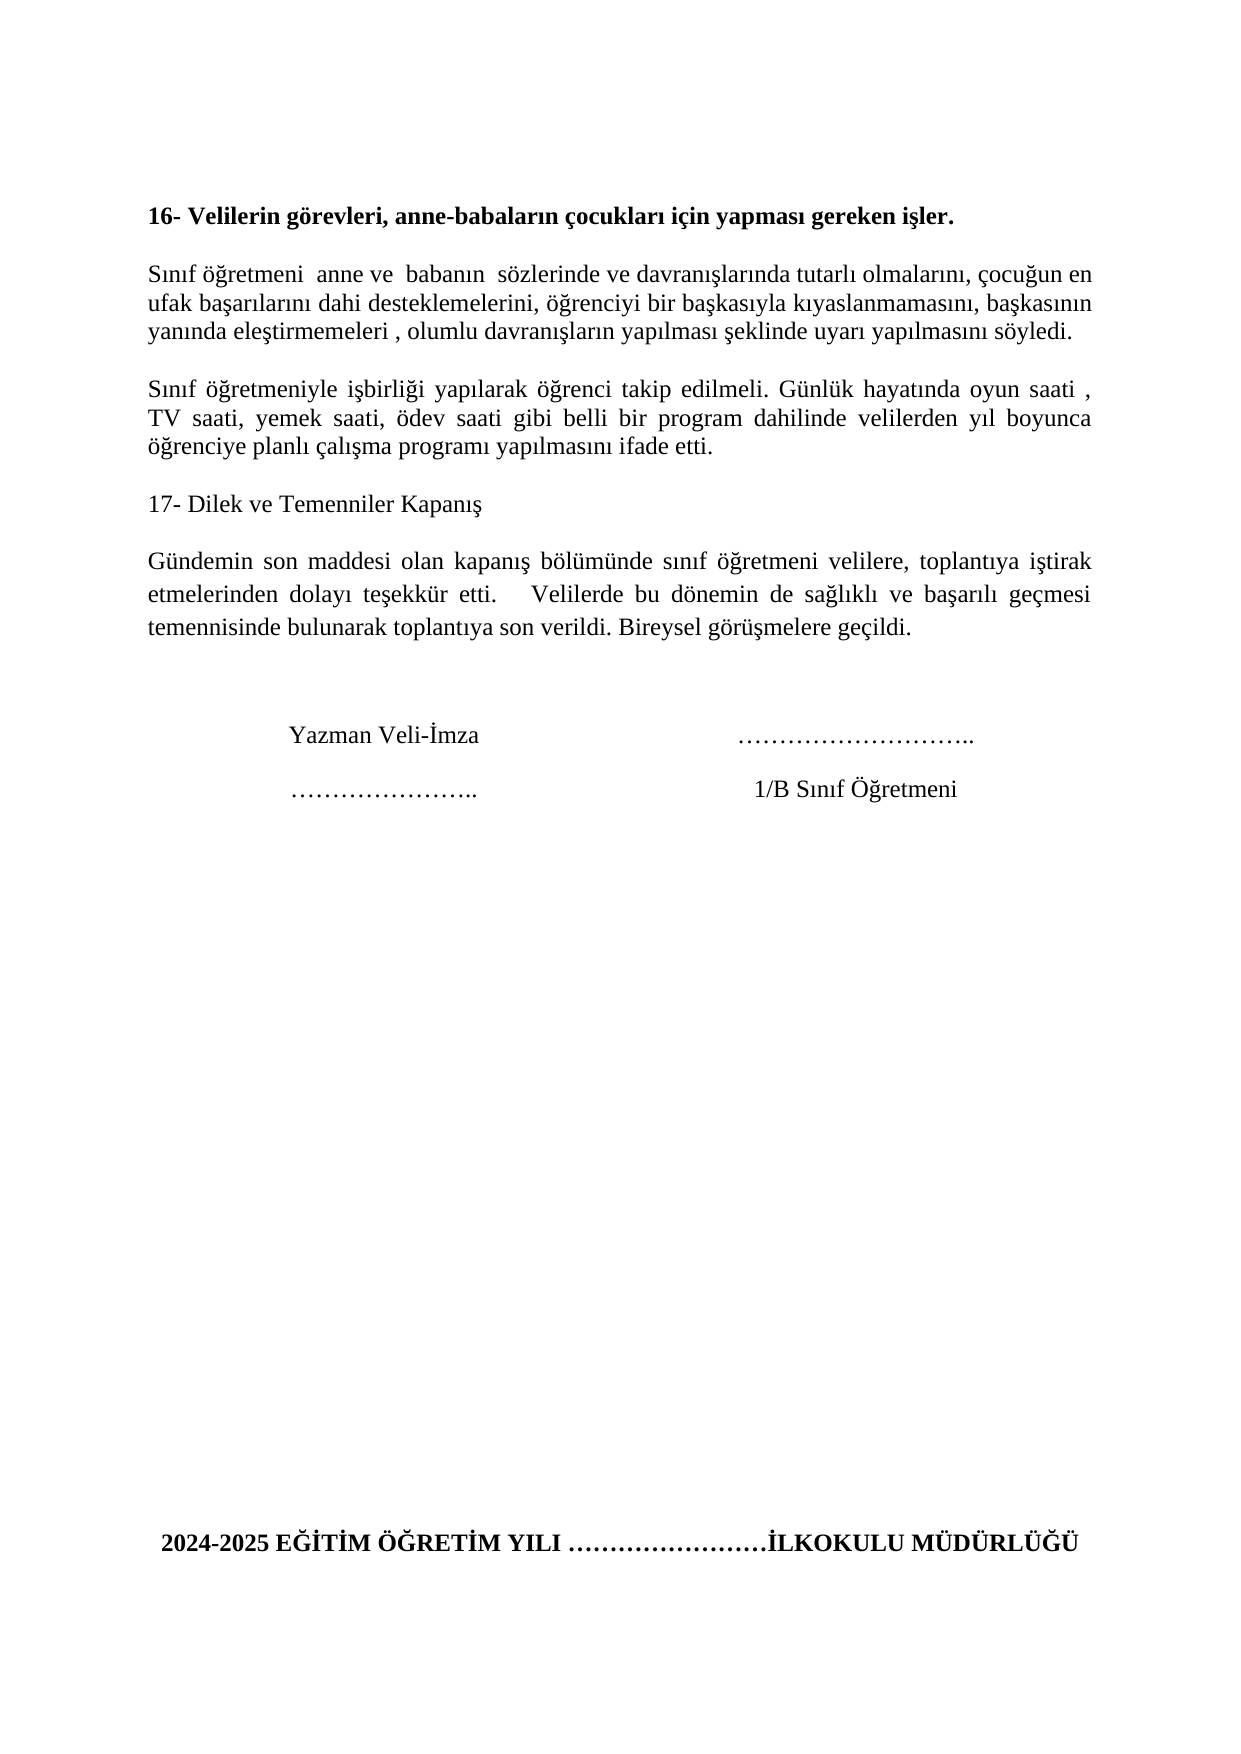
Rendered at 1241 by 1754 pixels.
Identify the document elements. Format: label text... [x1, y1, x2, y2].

table_header ……………………….. 1/B Sınıf Öğretmeni [620, 720, 1092, 827]
text Sınıf öğretmeni anne ve babanın sözlerinde ve davranışlarında tutarlı olmalarını, çocuğun en ufak başarılarını dahi desteklemelerini, öğrenciyi bir başkasıyla kıyaslanmamasını, başkasının yanında eleştirmemeleri , olumlu davranışların yapılması şeklinde uyarı yapılmasını söyledi. [148, 259, 1093, 345]
table_header Yazman Veli-İmza ………………….. [148, 720, 619, 827]
text 2024-2025 EĞİTİM ÖĞRETİM YILI ……………………İLKOKULU MÜDÜRLÜĞÜ [148, 1528, 1093, 1556]
text 17- Dilek ve Temenniler Kapanış [148, 489, 1093, 518]
text 16- Velilerin görevleri, anne-babaların çocukları için yapması gereken işler. [148, 201, 1093, 230]
text Sınıf öğretmeniyle işbirliği yapılarak öğrenci takip edilmeli. Günlük hayatında oyun saati , TV saati, yemek saati, ödev saati gibi belli bir program dahilinde velilerden yıl boyunca öğrenciye planlı çalışma programı yapılmasını ifade etti. [148, 374, 1093, 460]
text Gündemin son maddesi olan kapanış bölümünde sınıf öğretmeni velilere, toplantıya iştirak etmelerinden dolayı teşekkür etti. Velilerde bu dönemin de sağlıklı ve başarılı geçmesi temennisinde bulunarak toplantıya son verildi. Bireysel görüşmelere geçildi. [148, 546, 1093, 641]
